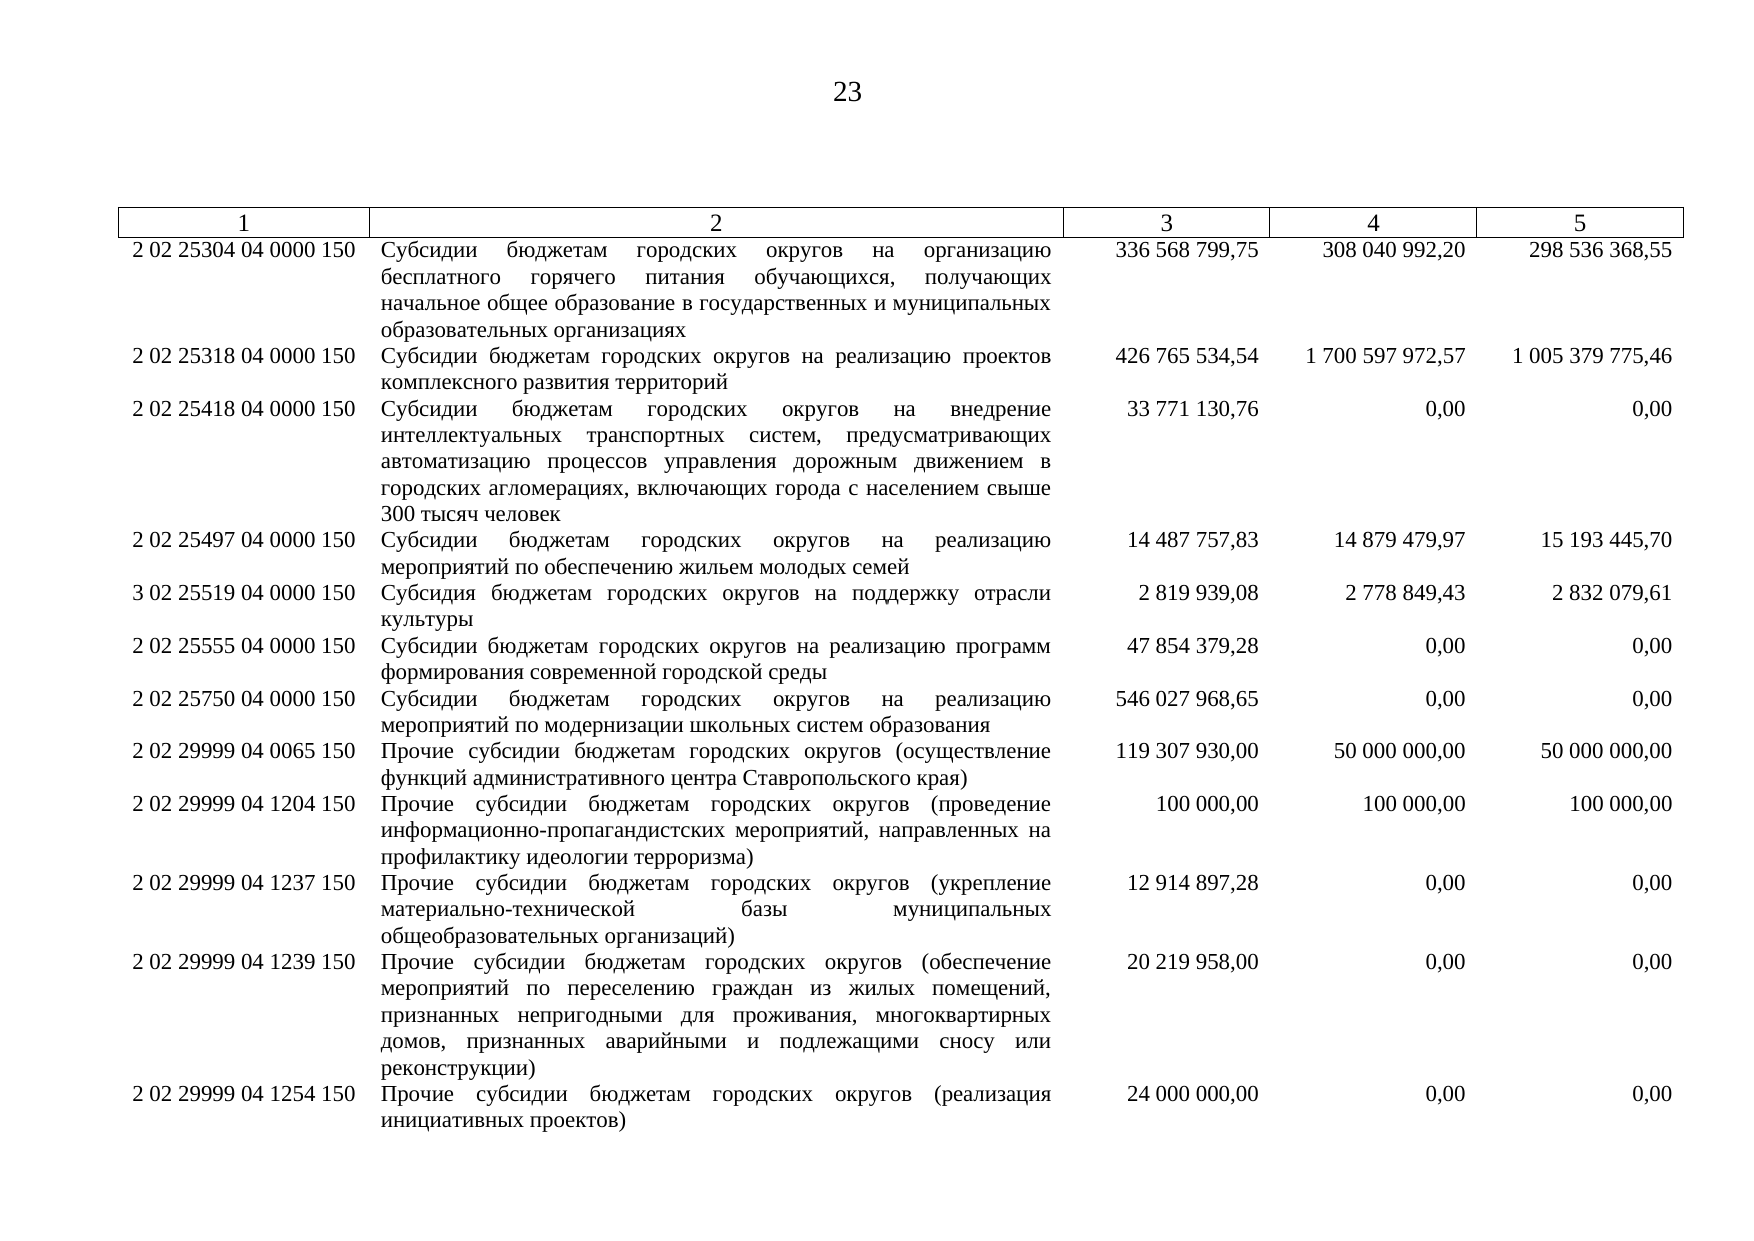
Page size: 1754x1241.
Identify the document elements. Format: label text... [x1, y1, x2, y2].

table_cell 24 000 000,00 [1063, 1080, 1270, 1133]
table_header 4 [1270, 208, 1476, 237]
table_cell Субсидии бюджетам городских округов на реализацию мероприятий по модернизации школьных систем образования [369, 685, 1063, 737]
table_cell Прочие субсидии бюджетам городских округов (укрепление материально-технической базы муниципальных общеобразовательных организаций) [369, 869, 1063, 948]
table_cell Прочие субсидии бюджетам городских округов (проведение информационно-пропагандистских мероприятий, направленных на профилактику идеологии терроризма) [369, 790, 1063, 869]
table_cell 546 027 968,65 [1063, 685, 1270, 737]
table_cell Прочие субсидии бюджетам городских округов (реализация инициативных проектов) [369, 1080, 1063, 1133]
table_cell 2 02 25555 04 0000 150 [118, 632, 369, 684]
table_cell 12 914 897,28 [1063, 869, 1270, 948]
table_cell 2 02 25304 04 0000 150 [118, 238, 369, 342]
table_cell 15 193 445,70 [1477, 526, 1683, 579]
table_cell 50 000 000,00 [1270, 737, 1477, 790]
table_cell 14 487 757,83 [1063, 526, 1270, 579]
table_cell Субсидии бюджетам городских округов на реализацию мероприятий по обеспечению жильем молодых семей [369, 526, 1063, 579]
table_cell 0,00 [1477, 869, 1683, 948]
table_cell 0,00 [1270, 685, 1477, 737]
table_cell 2 02 29999 04 1204 150 [118, 790, 369, 869]
table_cell 100 000,00 [1270, 790, 1477, 869]
table_header 5 [1477, 208, 1683, 237]
table_header 1 [119, 208, 369, 237]
table_cell 20 219 958,00 [1063, 948, 1270, 1080]
table_cell 2 02 25497 04 0000 150 [118, 526, 369, 579]
table_cell Прочие субсидии бюджетам городских округов (обеспечение мероприятий по переселению граждан из жилых помещений, признанных непригодными для проживания, многоквартирных домов, признанных аварийными и подлежащими сносу или реконструкции) [369, 948, 1063, 1080]
table_cell 2 832 079,61 [1477, 579, 1683, 632]
table_cell 308 040 992,20 [1270, 238, 1477, 342]
table_cell 1 700 597 972,57 [1270, 342, 1477, 395]
table_header 2 [370, 208, 1063, 237]
table_cell 2 02 25318 04 0000 150 [118, 342, 369, 395]
table_cell 119 307 930,00 [1063, 737, 1270, 790]
table_cell Субсидии бюджетам городских округов на организацию бесплатного горячего питания обучающихся, получающих начальное общее образование в государственных и муниципальных образовательных организациях [369, 238, 1063, 342]
table_cell 2 02 29999 04 0065 150 [118, 737, 369, 790]
table_cell 3 02 25519 04 0000 150 [118, 579, 369, 632]
table_cell 1 005 379 775,46 [1477, 342, 1683, 395]
table_cell Субсидия бюджетам городских округов на поддержку отрасли культуры [369, 579, 1063, 632]
table_header 3 [1064, 208, 1269, 237]
table_cell Прочие субсидии бюджетам городских округов (осуществление функций административного центра Ставропольского края) [369, 737, 1063, 790]
table_cell 2 02 25418 04 0000 150 [118, 395, 369, 526]
table_cell 0,00 [1477, 948, 1683, 1080]
table_cell 298 536 368,55 [1477, 238, 1683, 342]
table_cell 50 000 000,00 [1477, 737, 1683, 790]
table_cell 336 568 799,75 [1063, 238, 1270, 342]
table_cell 0,00 [1270, 632, 1477, 684]
table_cell 0,00 [1270, 395, 1477, 526]
table_cell 100 000,00 [1063, 790, 1270, 869]
table_cell 0,00 [1477, 632, 1683, 684]
table_cell 0,00 [1477, 395, 1683, 526]
table_cell 33 771 130,76 [1063, 395, 1270, 526]
table_cell Субсидии бюджетам городских округов на реализацию программ формирования современной городской среды [369, 632, 1063, 684]
table_cell 14 879 479,97 [1270, 526, 1477, 579]
table_cell 426 765 534,54 [1063, 342, 1270, 395]
table_cell 0,00 [1270, 1080, 1477, 1133]
table_cell 2 02 29999 04 1239 150 [118, 948, 369, 1080]
table_cell 2 02 25750 04 0000 150 [118, 685, 369, 737]
table_cell 47 854 379,28 [1063, 632, 1270, 684]
table_cell 0,00 [1270, 948, 1477, 1080]
table_cell 2 778 849,43 [1270, 579, 1477, 632]
table_cell 0,00 [1477, 685, 1683, 737]
table_cell Субсидии бюджетам городских округов на внедрение интеллектуальных транспортных систем, предусматривающих автоматизацию процессов управления дорожным движением в городских агломерациях, включающих города с населением свыше 300 тысяч человек [369, 395, 1063, 526]
table_cell 2 02 29999 04 1254 150 [118, 1080, 369, 1133]
table_cell 2 819 939,08 [1063, 579, 1270, 632]
table_cell Субсидии бюджетам городских округов на реализацию проектов комплексного развития территорий [369, 342, 1063, 395]
table_cell 2 02 29999 04 1237 150 [118, 869, 369, 948]
table_cell 0,00 [1477, 1080, 1683, 1133]
table_cell 100 000,00 [1477, 790, 1683, 869]
table_cell 0,00 [1270, 869, 1477, 948]
